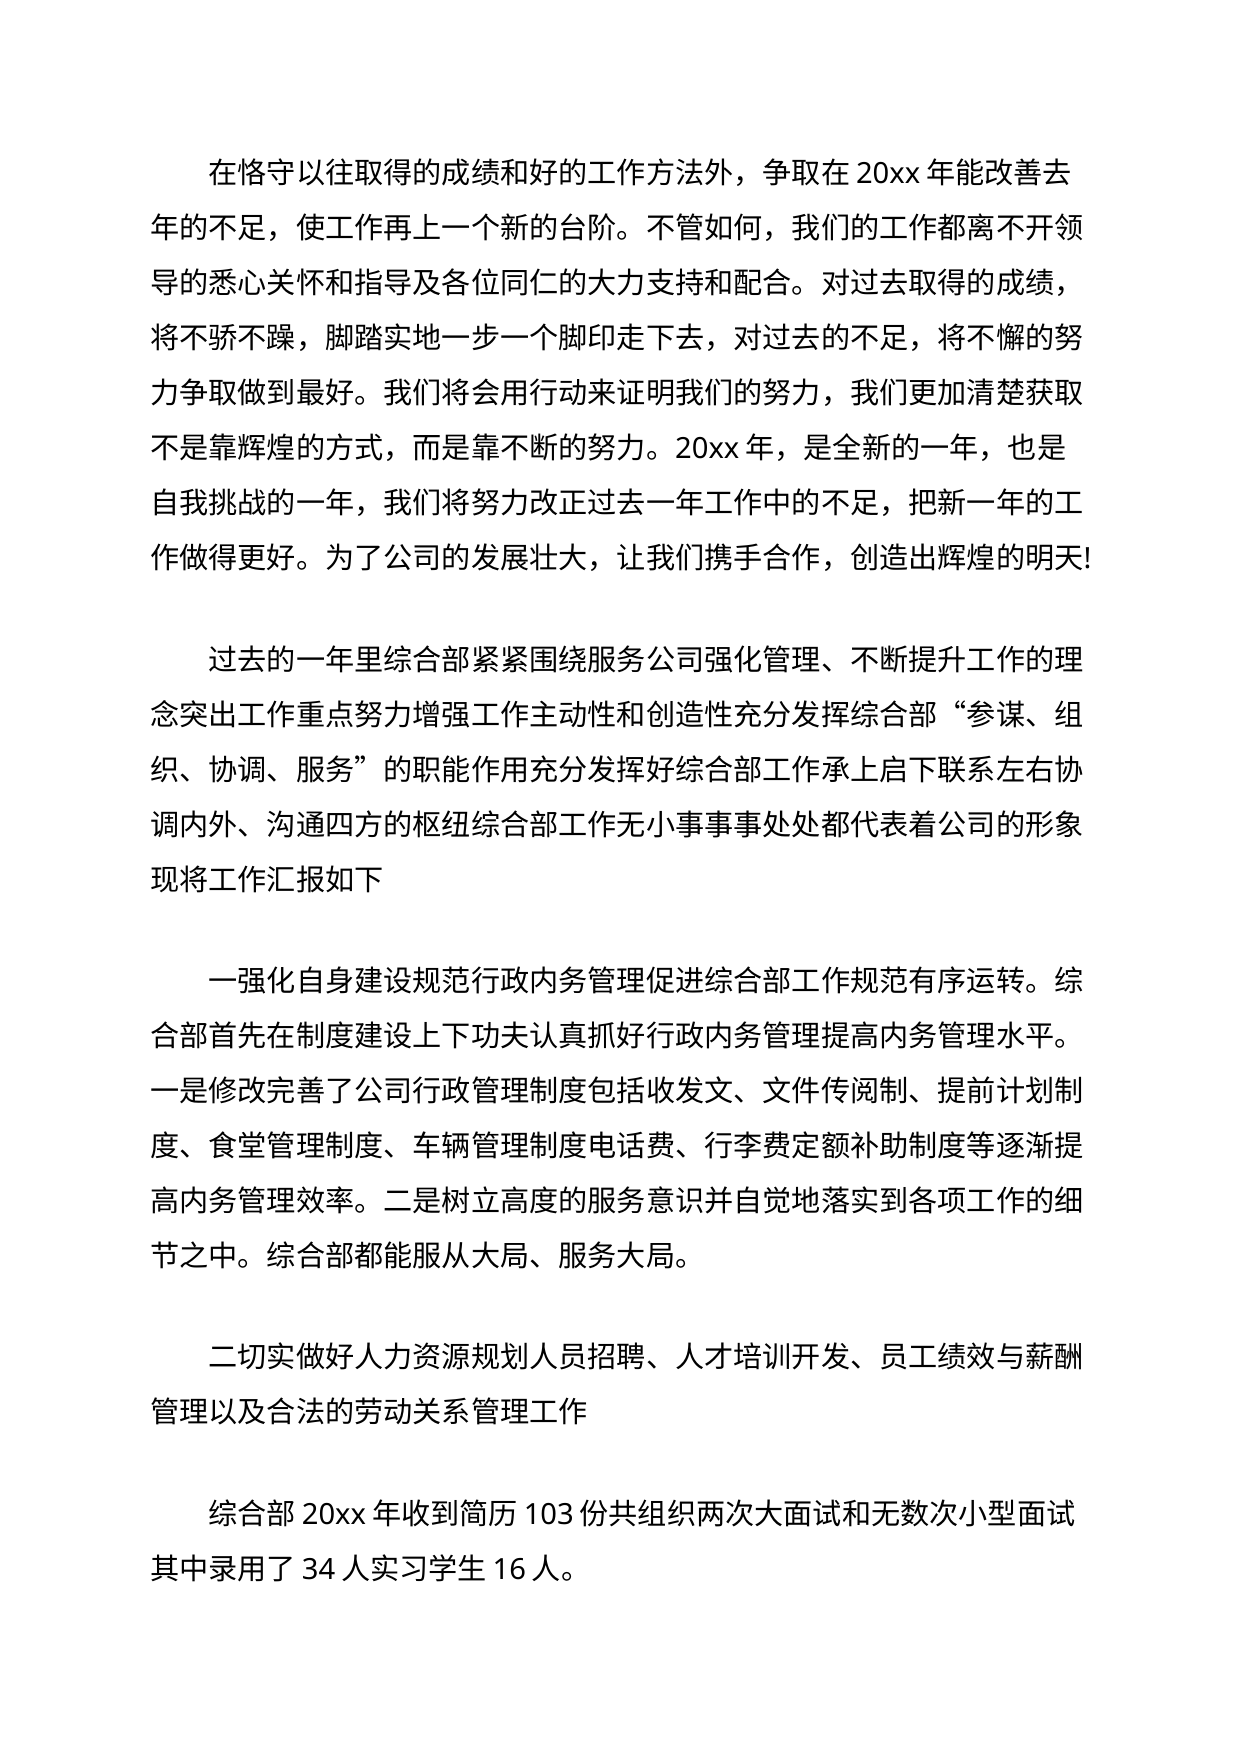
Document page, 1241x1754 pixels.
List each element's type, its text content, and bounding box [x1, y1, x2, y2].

text 过去的一年里综合部紧紧围绕服务公司强化管理、不断提升工作的理念突出工作重点努力增强工作主动性和创造性充分发挥综合部“参谋、组织、协调、服务”的职能作用充分发挥好综合部工作承上启下联系左右协调内外、沟通四方的枢纽综合部工作无小事事事处处都代表着公司的形象现将工作汇报如下 [150, 636, 1090, 898]
text 综合部20xx年收到简历103份共组织两次大面试和无数次小型面试其中录用了34人实习学生16人。 [150, 1491, 1090, 1588]
text 在恪守以往取得的成绩和好的工作方法外，争取在20xx年能改善去年的不足，使工作再上一个新的台阶。不管如何，我们的工作都离不开领导的悉心关怀和指导及各位同仁的大力支持和配合。对过去取得的成绩，将不骄不躁，脚踏实地一步一个脚印走下去，对过去的不足，将不懈的努力争取做到最好。我们将会用行动来证明我们的努力，我们更加清楚获取不是靠辉煌的方式，而是靠不断的努力。20xx年，是全新的一年，也是自我挑战的一年，我们将努力改正过去一年工作中的不足，把新一年的工作做得更好。为了公司的发展壮大，让我们携手合作，创造出辉煌的明天! [150, 150, 1090, 577]
text 二切实做好人力资源规划人员招聘、人才培训开发、员工绩效与薪酬管理以及合法的劳动关系管理工作 [150, 1334, 1090, 1431]
text 一强化自身建设规范行政内务管理促进综合部工作规范有序运转。综合部首先在制度建设上下功夫认真抓好行政内务管理提高内务管理水平。一是修改完善了公司行政管理制度包括收发文、文件传阅制、提前计划制度、食堂管理制度、车辆管理制度电话费、行李费定额补助制度等逐渐提高内务管理效率。二是树立高度的服务意识并自觉地落实到各项工作的细节之中。综合部都能服从大局、服务大局。 [150, 958, 1090, 1274]
